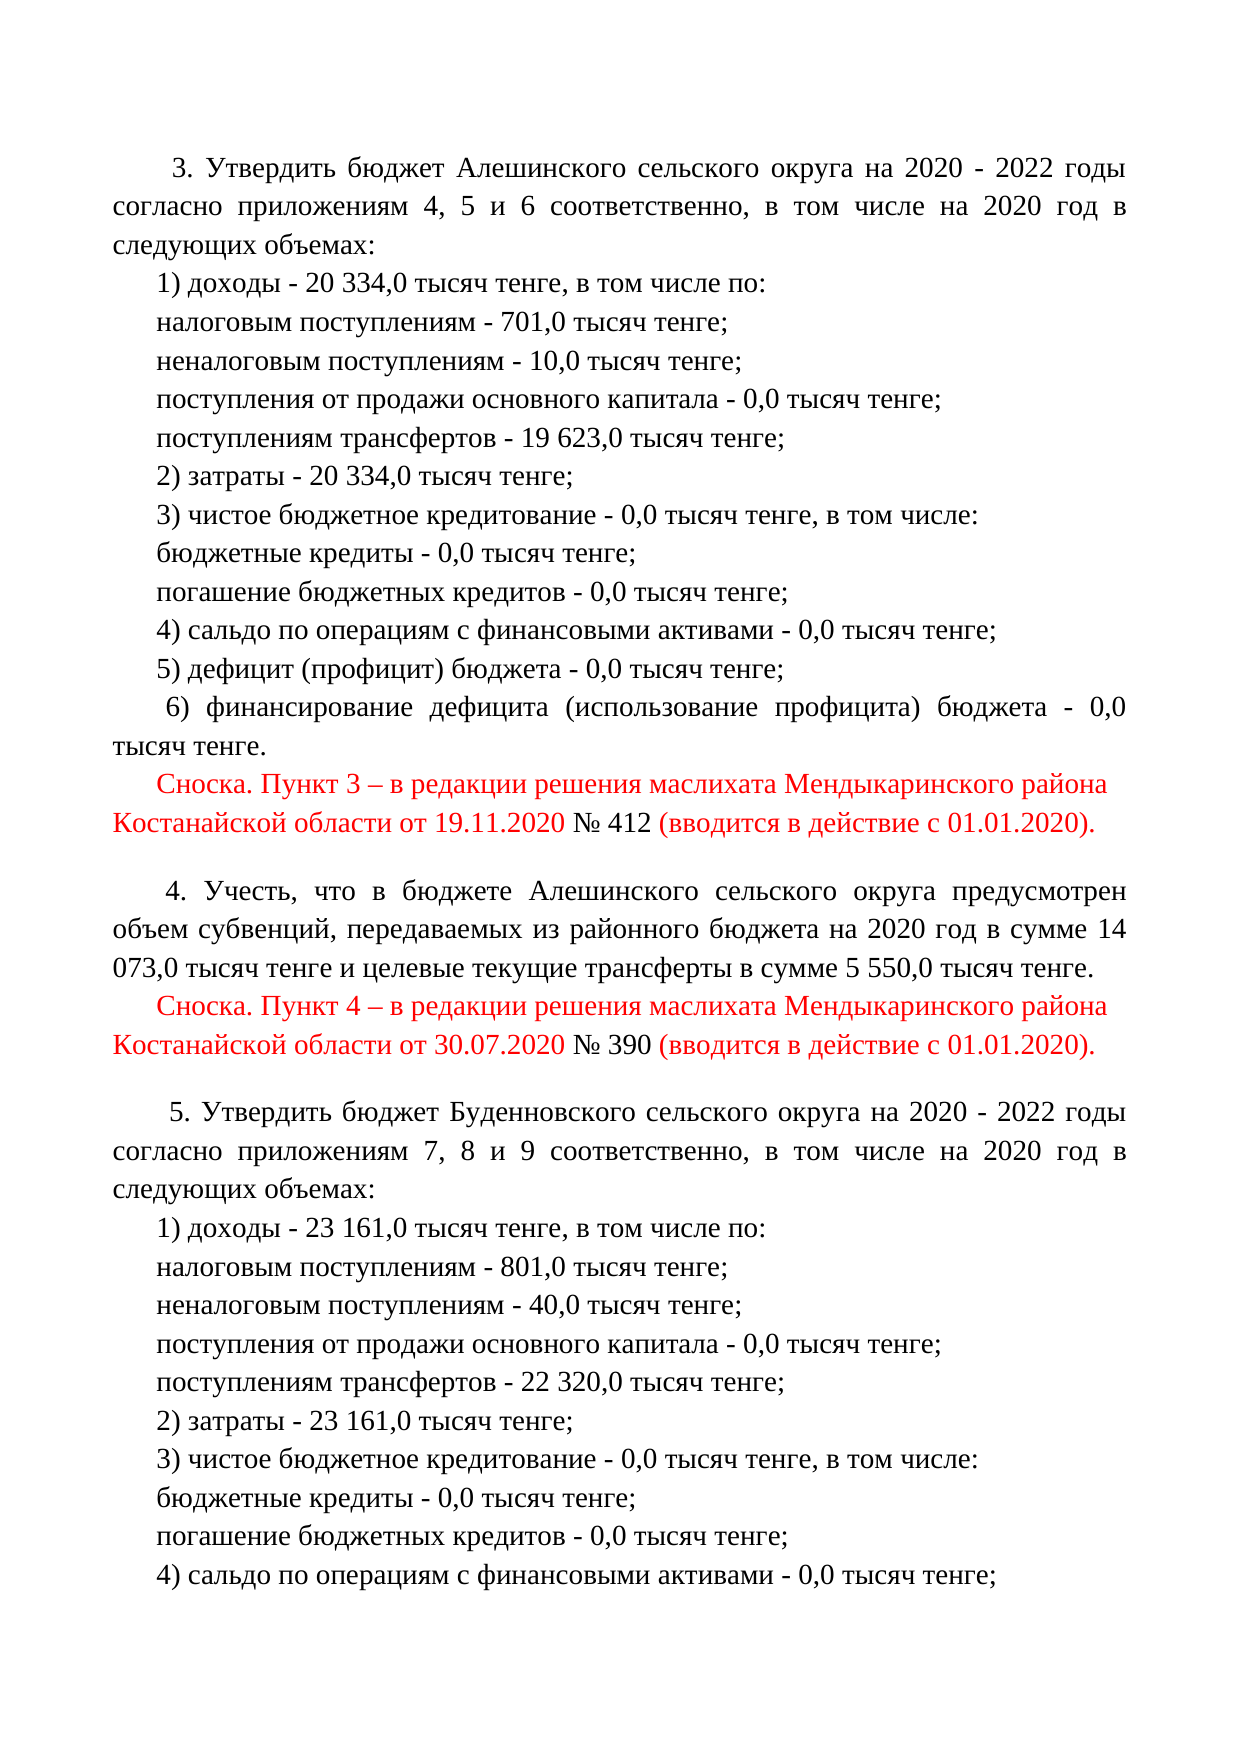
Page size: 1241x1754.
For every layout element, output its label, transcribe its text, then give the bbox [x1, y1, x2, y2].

text Сноска. Пункт 3 – в редакции решения маслихата Мендыкаринского района Костанайской области от 19.11.2020 № 412 (вводится в действие с 01.01.2020). [112, 767, 1128, 869]
text неналоговым поступлениям - 40,0 тысяч тенге; [112, 1287, 1128, 1321]
text поступления от продажи основного капитала - 0,0 тысяч тенге; [112, 381, 1128, 415]
text 3. Утвердить бюджет Алешинского сельского округа на 2020 - 2022 годы согласно приложениям 4, 5 и 6 соответственно, в том числе на 2020 год в следующих объемах: [112, 150, 1128, 261]
text погашение бюджетных кредитов - 0,0 тысяч тенге; [112, 574, 1128, 607]
text 5) дефицит (профицит) бюджета - 0,0 тысяч тенге; [112, 651, 1128, 684]
text 1) доходы - 20 334,0 тысяч тенге, в том числе по: [112, 266, 1128, 299]
text неналоговым поступлениям - 10,0 тысяч тенге; [112, 343, 1128, 376]
text поступлениям трансфертов - 22 320,0 тысяч тенге; [112, 1364, 1128, 1398]
text 3) чистое бюджетное кредитование - 0,0 тысяч тенге, в том числе: [112, 1441, 1128, 1475]
text 5. Утвердить бюджет Буденновского сельского округа на 2020 - 2022 годы согласно приложениям 7, 8 и 9 соответственно, в том числе на 2020 год в следующих объемах: [112, 1094, 1128, 1205]
text бюджетные кредиты - 0,0 тысяч тенге; [112, 1480, 1128, 1513]
text бюджетные кредиты - 0,0 тысяч тенге; [112, 535, 1128, 569]
text 2) затраты - 20 334,0 тысяч тенге; [112, 458, 1128, 492]
text 2) затраты - 23 161,0 тысяч тенге; [112, 1403, 1128, 1436]
text налоговым поступлениям - 801,0 тысяч тенге; [112, 1249, 1128, 1282]
text 4) сальдо по операциям с финансовыми активами - 0,0 тысяч тенге; [112, 612, 1128, 646]
text Сноска. Пункт 4 – в редакции решения маслихата Мендыкаринского района Костанайской области от 30.07.2020 № 390 (вводится в действие с 01.01.2020). [112, 988, 1128, 1091]
text 4) сальдо по операциям с финансовыми активами - 0,0 тысяч тенге; [112, 1557, 1128, 1591]
text налоговым поступлениям - 701,0 тысяч тенге; [112, 304, 1128, 338]
text 1) доходы - 23 161,0 тысяч тенге, в том числе по: [112, 1210, 1128, 1244]
text поступлениям трансфертов - 19 623,0 тысяч тенге; [112, 420, 1128, 453]
text 3) чистое бюджетное кредитование - 0,0 тысяч тенге, в том числе: [112, 497, 1128, 530]
text погашение бюджетных кредитов - 0,0 тысяч тенге; [112, 1518, 1128, 1552]
text 4. Учесть, что в бюджете Алешинского сельского округа предусмотрен объем субвенций, передаваемых из районного бюджета на 2020 год в сумме 14 073,0 тысяч тенге и целевые текущие трансферты в сумме 5 550,0 тысяч тенге. [112, 873, 1128, 983]
text 6) финансирование дефицита (использование профицита) бюджета - 0,0 тысяч тенге. [112, 689, 1128, 762]
text поступления от продажи основного капитала - 0,0 тысяч тенге; [112, 1326, 1128, 1359]
